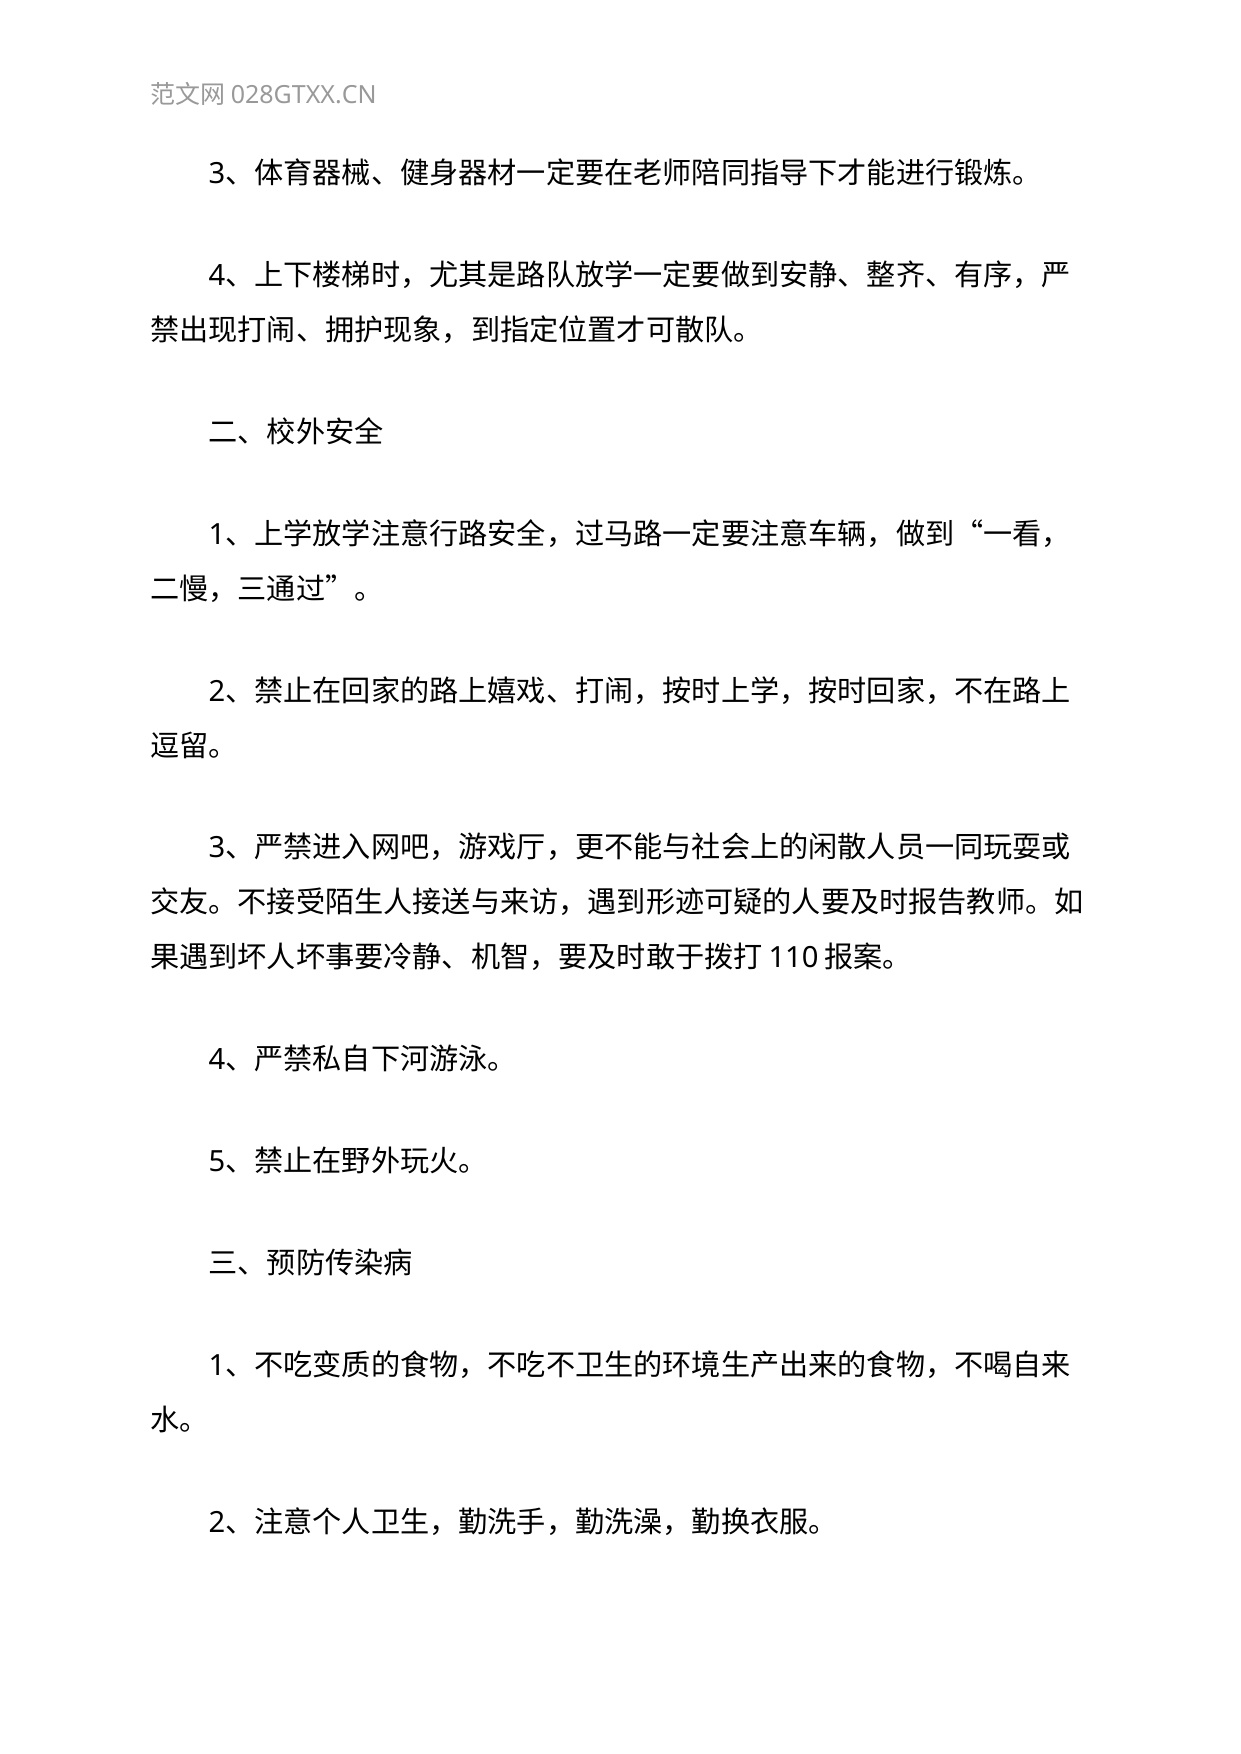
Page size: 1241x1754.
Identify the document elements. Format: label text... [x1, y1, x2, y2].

text 二、校外安全 [150, 409, 1090, 451]
text 2、禁止在回家的路上嬉戏、打闹，按时上学，按时回家，不在路上逗留。 [150, 667, 1090, 764]
text 2、注意个人卫生，勤洗手，勤洗澡，勤换衣服。 [150, 1498, 1090, 1541]
text 三、预防传染病 [150, 1240, 1090, 1282]
text 1、不吃变质的食物，不吃不卫生的环境生产出来的食物，不喝自来水。 [150, 1342, 1090, 1439]
text 3、严禁进入网吧，游戏厅，更不能与社会上的闲散人员一同玩耍或交友。不接受陌生人接送与来访，遇到形迹可疑的人要及时报告教师。如果遇到坏人坏事要冷静、机智，要及时敢于拨打110报案。 [150, 824, 1090, 976]
text 4、严禁私自下河游泳。 [150, 1036, 1090, 1078]
text 1、上学放学注意行路安全，过马路一定要注意车辆，做到“一看，二慢，三通过”。 [150, 511, 1090, 608]
text 3、体育器械、健身器材一定要在老师陪同指导下才能进行锻炼。 [150, 150, 1090, 192]
text 4、上下楼梯时，尤其是路队放学一定要做到安静、整齐、有序，严禁出现打闹、拥护现象，到指定位置才可散队。 [150, 252, 1090, 349]
text 5、禁止在野外玩火。 [150, 1138, 1090, 1180]
